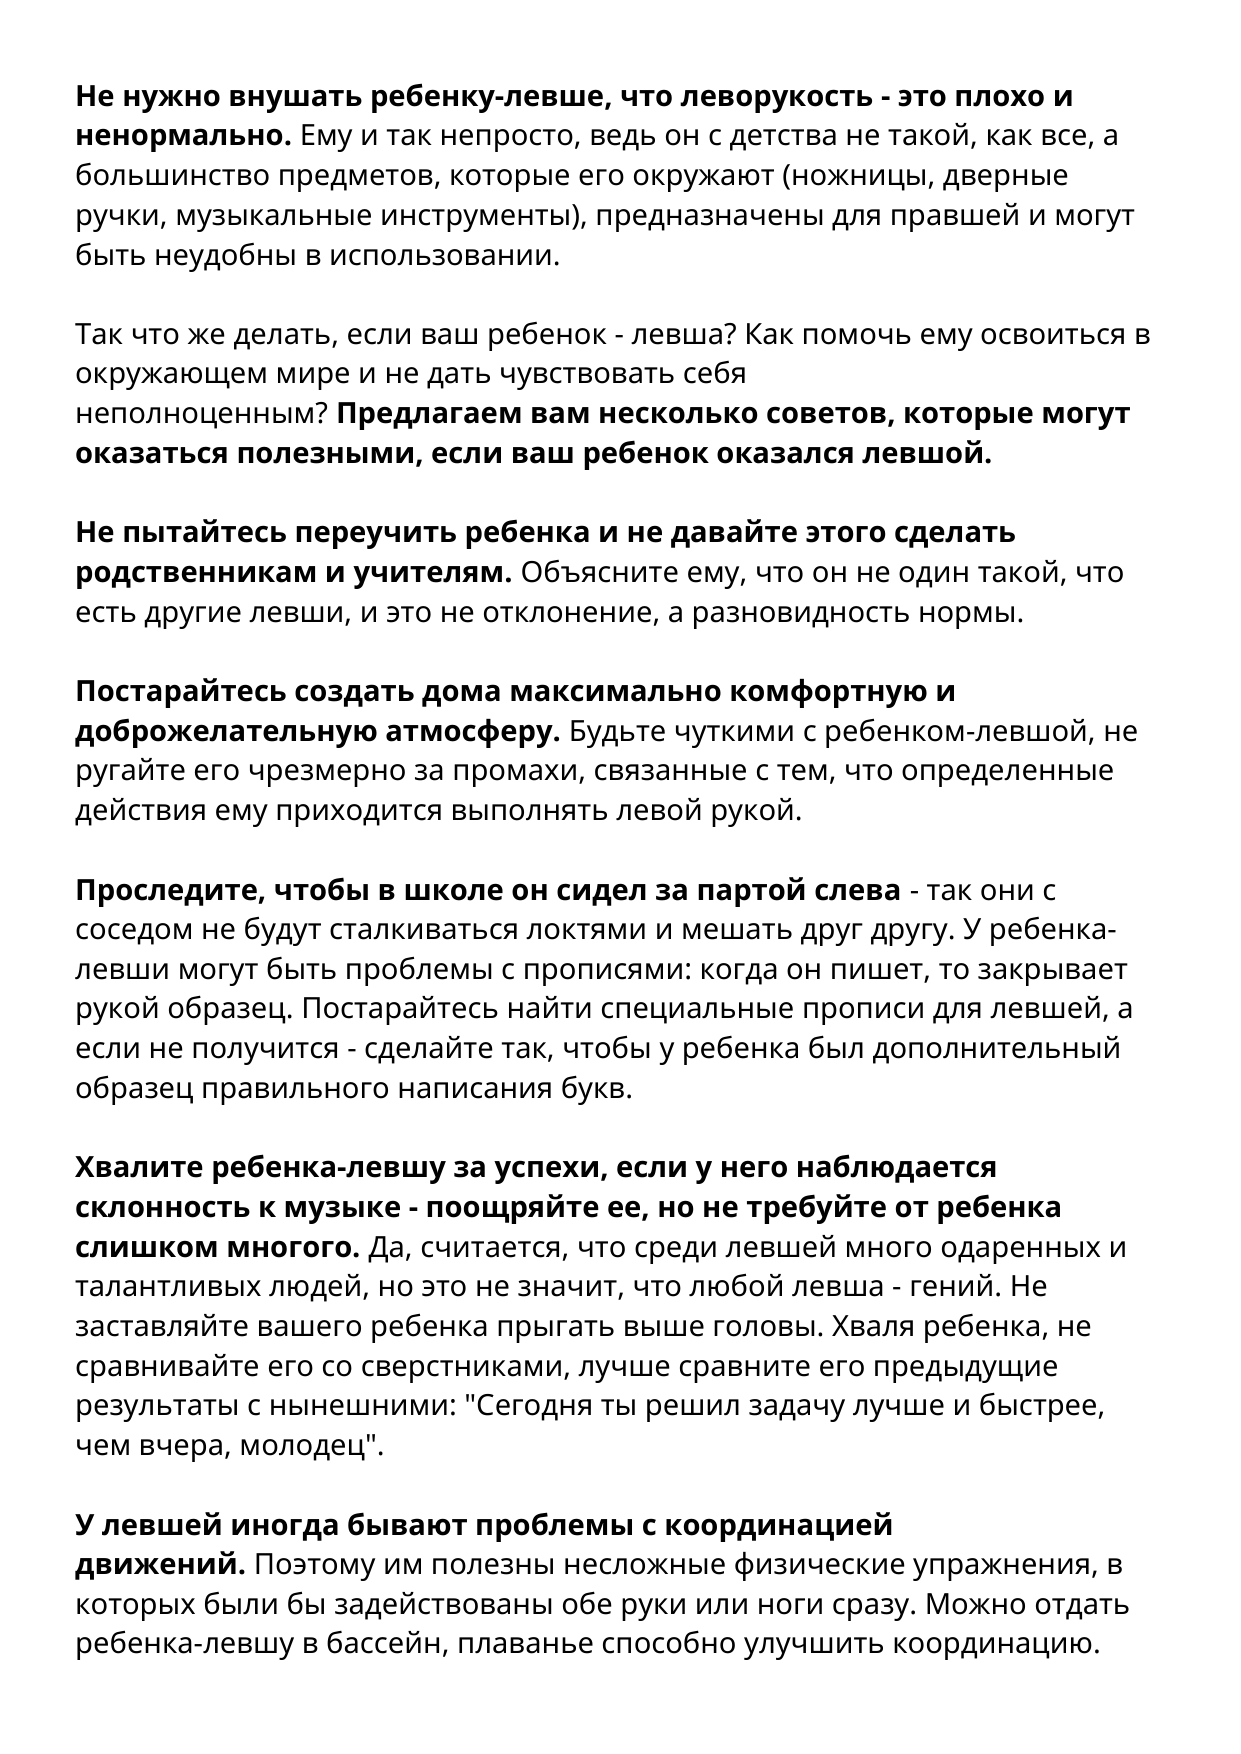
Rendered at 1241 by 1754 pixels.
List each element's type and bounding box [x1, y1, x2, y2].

text [75, 75, 1165, 1662]
